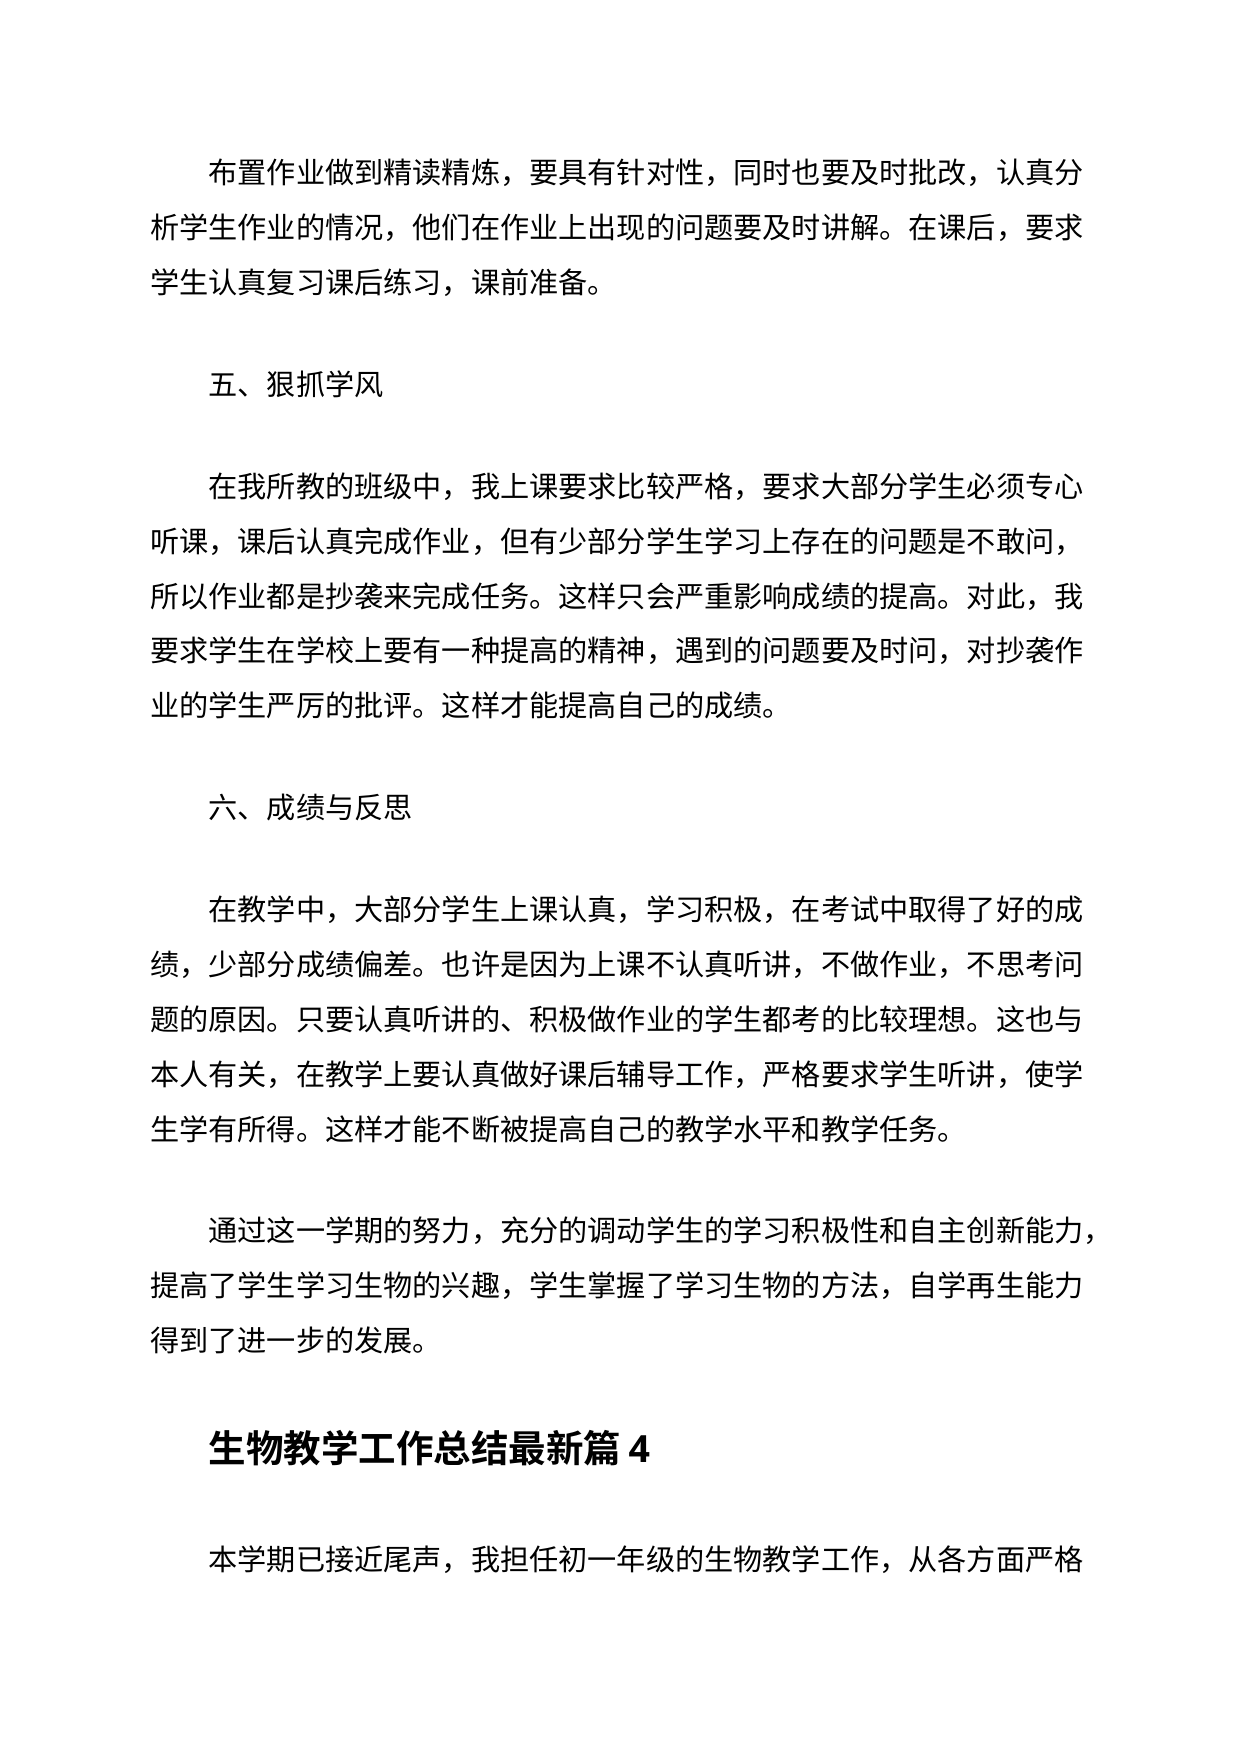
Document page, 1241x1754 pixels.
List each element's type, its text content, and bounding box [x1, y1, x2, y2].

text 在我所教的班级中，我上课要求比较严格，要求大部分学生必须专心听课，课后认真完成作业，但有少部分学生学习上存在的问题是不敢问，所以作业都是抄袭来完成任务。这样只会严重影响成绩的提高。对此，我要求学生在学校上要有一种提高的精神，遇到的问题要及时问，对抄袭作业的学生严厉的批评。这样才能提高自己的成绩。 [150, 463, 1090, 725]
text 通过这一学期的努力，充分的调动学生的学习积极性和自主创新能力，提高了学生学习生物的兴趣，学生掌握了学习生物的方法，自学再生能力得到了进一步的发展。 [150, 1208, 1090, 1360]
text 布置作业做到精读精炼，要具有针对性，同时也要及时批改，认真分析学生作业的情况，他们在作业上出现的问题要及时讲解。在课后，要求学生认真复习课后练习，课前准备。 [150, 150, 1090, 302]
text 生物教学工作总结最新篇4 [150, 1419, 1090, 1474]
text 五、狠抓学风 [150, 362, 1090, 404]
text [150, 1537, 1090, 1579]
text 六、成绩与反思 [150, 785, 1090, 827]
text 在教学中，大部分学生上课认真，学习积极，在考试中取得了好的成绩，少部分成绩偏差。也许是因为上课不认真听讲，不做作业，不思考问题的原因。只要认真听讲的、积极做作业的学生都考的比较理想。这也与本人有关，在教学上要认真做好课后辅导工作，严格要求学生听讲，使学生学有所得。这样才能不断被提高自己的教学水平和教学任务。 [150, 886, 1090, 1148]
